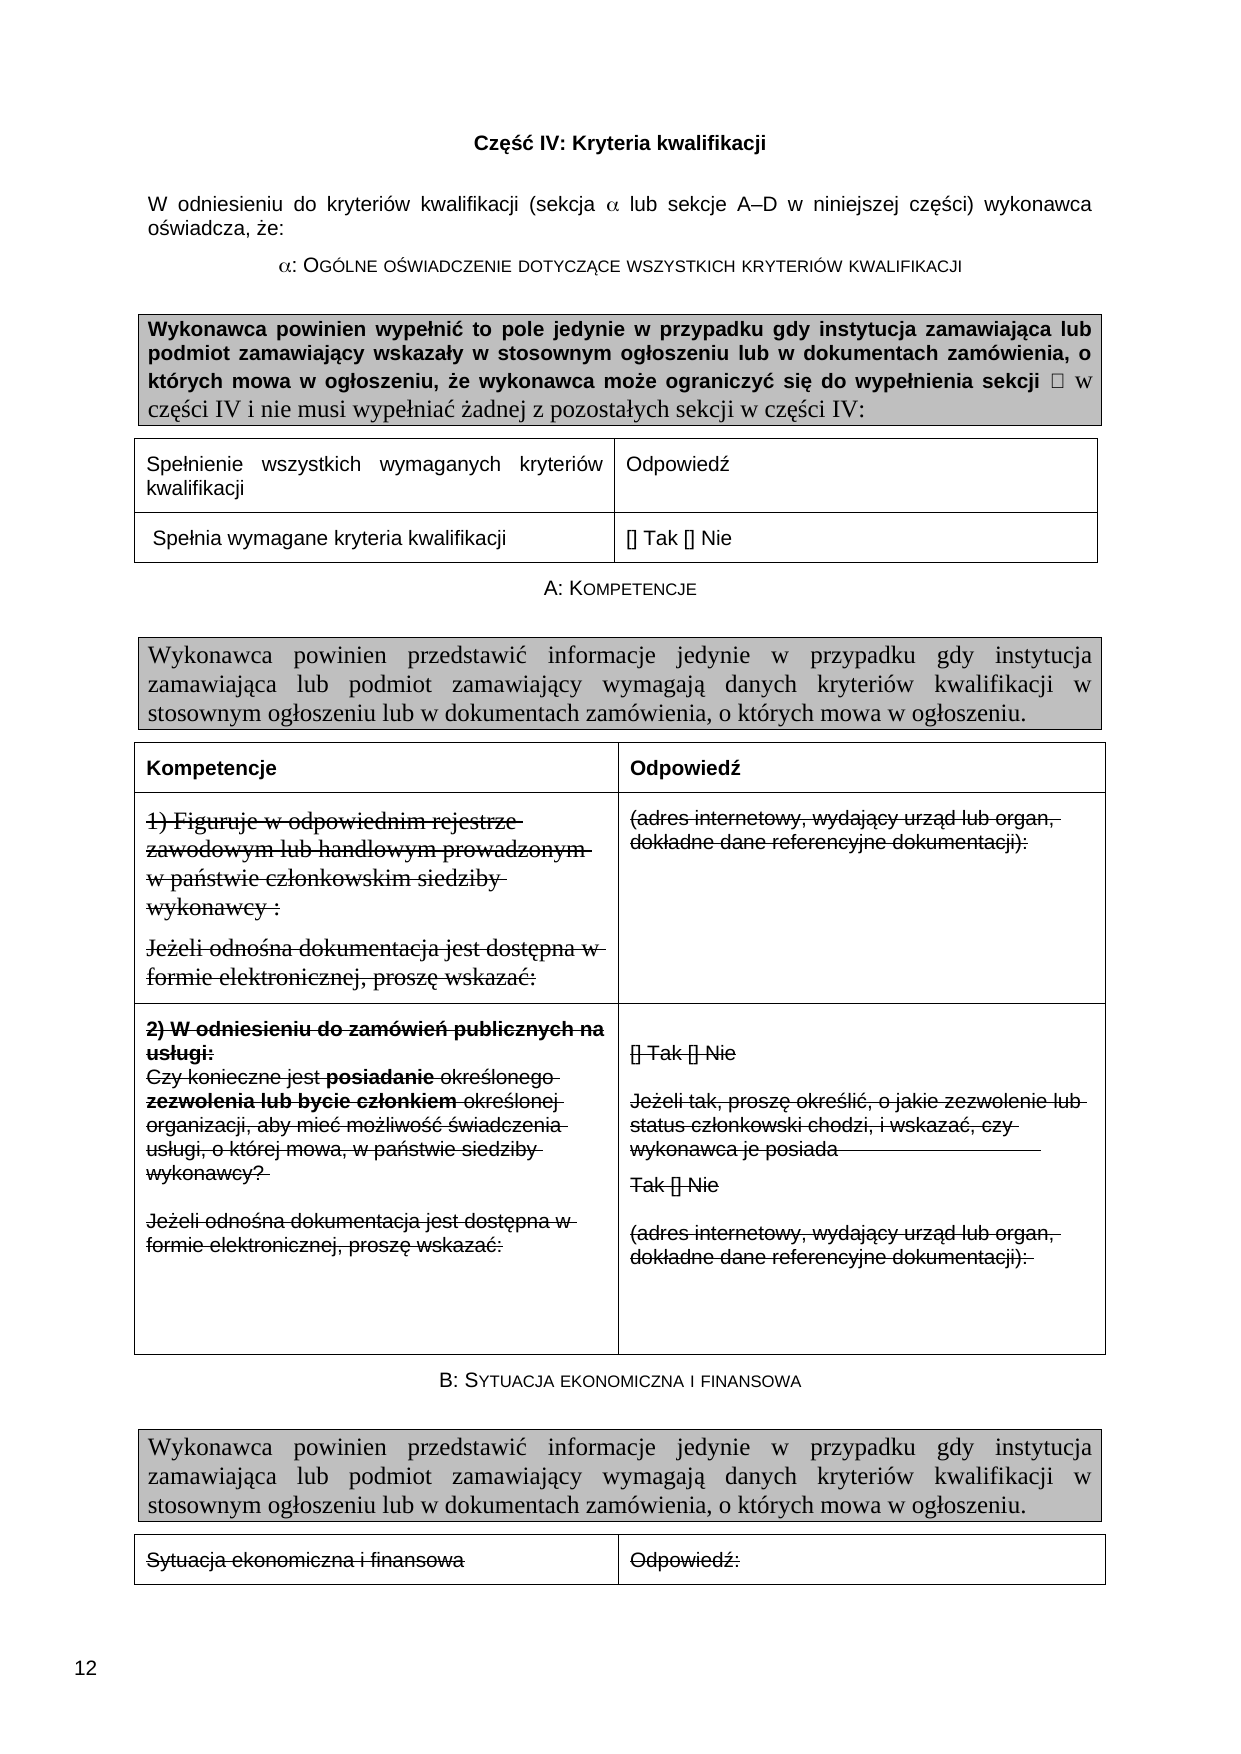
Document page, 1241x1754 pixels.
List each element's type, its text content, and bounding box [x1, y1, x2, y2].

title A: Kompetencje [148, 576, 1093, 600]
table_cell [] Tak [] Nie [615, 513, 1097, 562]
title : Ogólne oświadczenie dotyczące wszystkich kryteriów kwalifikacji [148, 253, 1093, 277]
table_header Odpowiedź [619, 743, 1105, 792]
table_header Odpowiedź: [619, 1535, 1105, 1584]
text Wykonawca powinien przedstawić informacje jedynie w przypadku gdy instytucja zamawiająca lub podmiot zamawiający wymagają danych kryteriów kwalifikacji w stosownym ogłoszeniu lub w dokumentach zamówienia, o których mowa w ogłoszeniu. [139, 638, 1101, 729]
table_cell (adres internetowy, wydający urząd lub organ, dokładne dane referencyjne dokumentacji): [619, 793, 1105, 1003]
table_header Odpowiedź [615, 439, 1097, 512]
title Część IV: Kryteria kwalifikacji [148, 131, 1093, 154]
text Wykonawca powinien wypełnić to pole jedynie w przypadku gdy instytucja zamawiająca lub podmiot zamawiający wskazały w stosownym ogłoszeniu lub w dokumentach zamówienia, o których mowa w ogłoszeniu, że wykonawca może ograniczyć się do wypełnienia sekcji  w części IV i nie musi wypełniać żadnej z pozostałych sekcji w części IV: [139, 315, 1101, 425]
text W odniesieniu do kryteriów kwalifikacji (sekcja  lub sekcje A–D w niniejszej części) wykonawca oświadcza, że: [148, 192, 1093, 240]
table_cell Spełnia wymagane kryteria kwalifikacji [135, 513, 614, 562]
text Wykonawca powinien przedstawić informacje jedynie w przypadku gdy instytucja zamawiająca lub podmiot zamawiający wymagają danych kryteriów kwalifikacji w stosownym ogłoszeniu lub w dokumentach zamówienia, o których mowa w ogłoszeniu. [139, 1430, 1101, 1521]
table_cell 1) Figuruje w odpowiednim rejestrze zawodowym lub handlowym prowadzonym w państwie członkowskim siedziby wykonawcy : Jeżeli odnośna dokumentacja jest dostępna w formie elektronicznej, proszę wskazać: [135, 793, 618, 1003]
table_header Sytuacja ekonomiczna i finansowa [135, 1535, 618, 1584]
table_header Kompetencje [135, 743, 618, 792]
table_cell [] Tak [] Nie Jeżeli tak, proszę określić, o jakie zezwolenie lub status członkowski chodzi, i wskazać, czy wykonawca je posiada Tak [] Nie (adres internetowy, wydający urząd lub organ, dokładne dane referencyjne dokumentacji): [619, 1004, 1105, 1354]
title B: Sytuacja ekonomiczna i finansowa [148, 1368, 1093, 1392]
table_header Spełnienie wszystkich wymaganych kryteriów kwalifikacji [135, 439, 614, 512]
table_cell 2) W odniesieniu do zamówień publicznych na usługi: Czy konieczne jest posiadanie określonego zezwolenia lub bycie członkiem określonej organizacji, aby mieć możliwość świadczenia usługi, o której mowa, w państwie siedziby wykonawcy? Jeżeli odnośna dokumentacja jest dostępna w formie elektronicznej, proszę wskazać: [135, 1004, 618, 1354]
